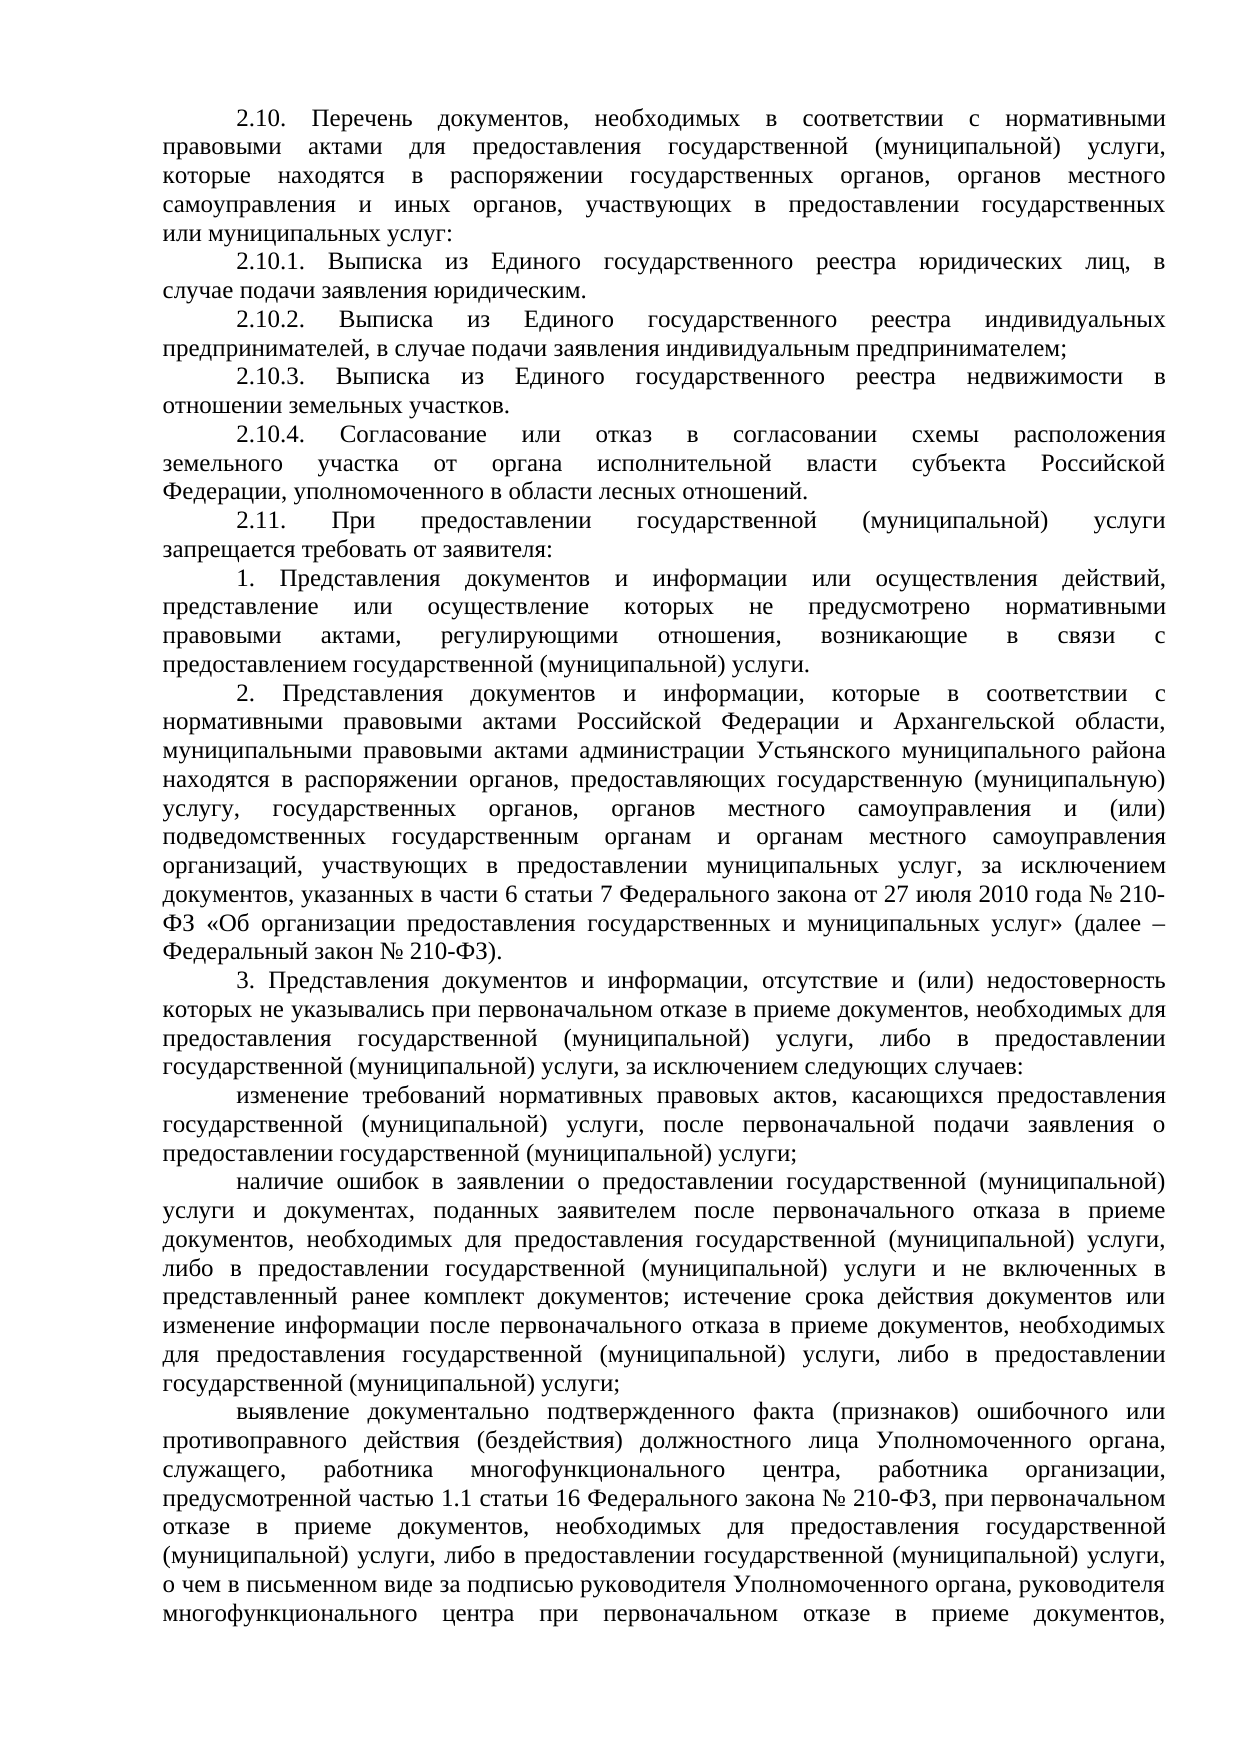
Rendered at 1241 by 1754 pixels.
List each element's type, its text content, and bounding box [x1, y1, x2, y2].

text изменение требований нормативных правовых актов, касающихся предоставления государственной (муниципальной) услуги, после первоначальной подачи заявления о предоставлении государственной (муниципальной) услуги; [162, 1080, 1167, 1166]
text 2.10. Перечень документов, необходимых в соответствии с нормативными правовыми актами для предоставления государственной (муниципальной) услуги, которые находятся в распоряжении государственных органов, органов местного самоуправления и иных органов, участвующих в предоставлении государственных или муниципальных услуг: [162, 103, 1167, 246]
text 3. Представления документов и информации, отсутствие и (или) недостоверность которых не указывались при первоначальном отказе в приеме документов, необходимых для предоставления государственной (муниципальной) услуги, либо в предоставлении государственной (муниципальной) услуги, за исключением следующих случаев: [162, 965, 1167, 1080]
text 2.10.3. Выписка из Единого государственного реестра недвижимости в отношении земельных участков. [162, 361, 1167, 419]
text 2. Представления документов и информации, которые в соответствии с нормативными правовыми актами Российской Федерации и Архангельской области, муниципальными правовыми актами администрации Устьянского муниципального района находятся в распоряжении органов, предоставляющих государственную (муниципальную) услугу, государственных органов, органов местного самоуправления и (или) подведомственных государственным органам и органам местного самоуправления организаций, участвующих в предоставлении муниципальных услуг, за исключением документов, указанных в части 6 статьи 7 Федерального закона от 27 июля 2010 года № 210-ФЗ «Об организации предоставления государственных и муниципальных услуг» (далее – Федеральный закон № 210-ФЗ). [162, 678, 1167, 965]
text 2.11. При предоставлении государственной (муниципальной) услуги запрещается требовать от заявителя: [162, 505, 1167, 563]
text 2.10.1. Выписка из Единого государственного реестра юридических лиц, в случае подачи заявления юридическим. [162, 246, 1167, 304]
text наличие ошибок в заявлении о предоставлении государственной (муниципальной) услуги и документах, поданных заявителем после первоначального отказа в приеме документов, необходимых для предоставления государственной (муниципальной) услуги, либо в предоставлении государственной (муниципальной) услуги и не включенных в представленный ранее комплект документов; истечение срока действия документов или изменение информации после первоначального отказа в приеме документов, необходимых для предоставления государственной (муниципальной) услуги, либо в предоставлении государственной (муниципальной) услуги; [162, 1166, 1167, 1396]
text 2.10.4. Согласование или отказ в согласовании схемы расположения земельного участка от органа исполнительной власти субъекта Российской Федерации, уполномоченного в области лесных отношений. [162, 419, 1167, 505]
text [162, 1396, 1167, 1626]
text 2.10.2. Выписка из Единого государственного реестра индивидуальных предпринимателей, в случае подачи заявления индивидуальным предпринимателем; [162, 304, 1167, 361]
text 1. Представления документов и информации или осуществления действий, представление или осуществление которых не предусмотрено нормативными правовыми актами, регулирующими отношения, возникающие в связи с предоставлением государственной (муниципальной) услуги. [162, 563, 1167, 678]
